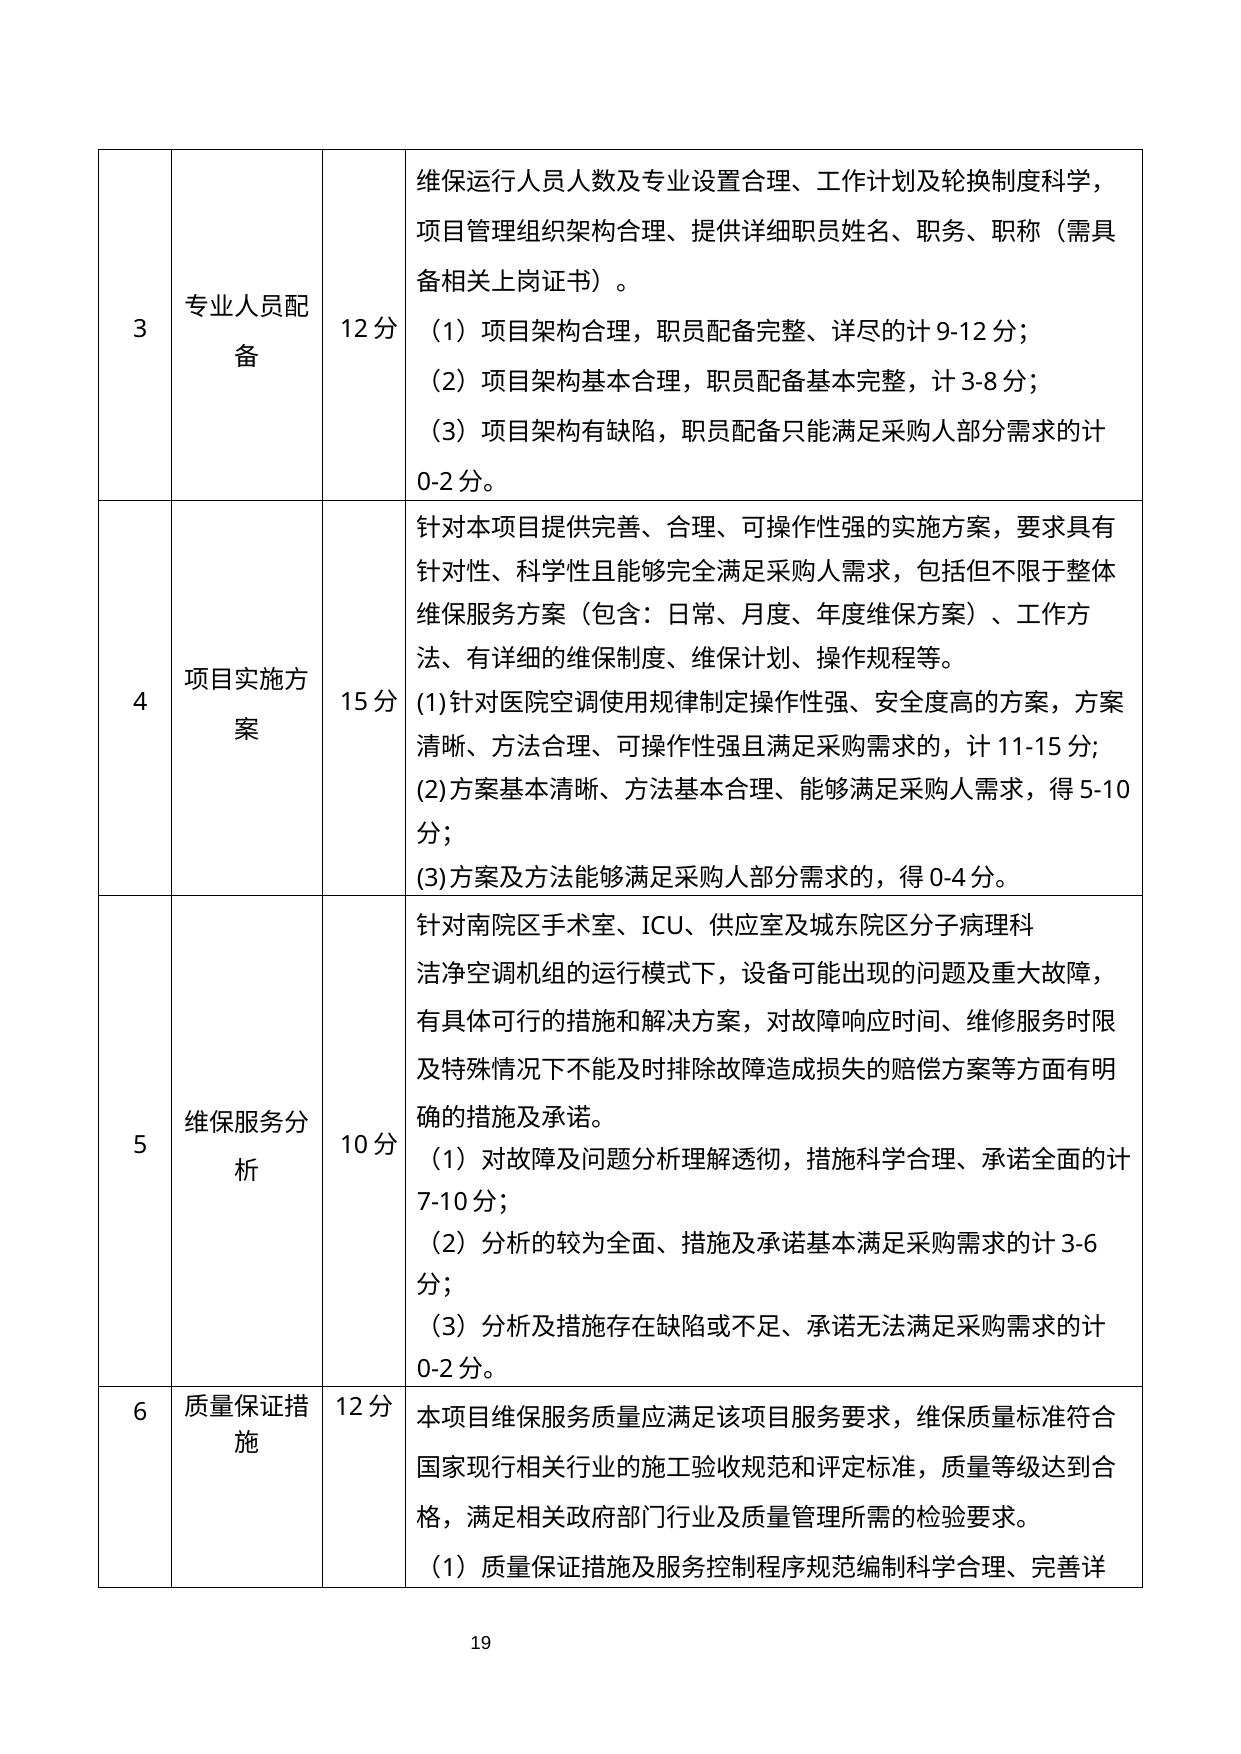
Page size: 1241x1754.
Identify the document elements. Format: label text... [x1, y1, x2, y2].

table_cell 针对本项目提供完善、合理、可操作性强的实施方案，要求具有针对性、科学性且能够完全满足采购人需求，包括但不限于整体维保服务方案（包含：日常、月度、年度维保方案）、工作方法、有详细的维保制度、维保计划、操作规程等。 针对医院空调使用规律制定操作性强、安全度高的方案，方案清晰、方法合理、可操作性强且满足采购需求的，计11-15分; 方案基本清晰、方法基本合理、能够满足采购人需求，得5-10分； 方案及方法能够满足采购人部分需求的，得0-4分。 [406, 501, 1142, 895]
table_cell 针对南院区手术室、ICU、供应室及城东院区分子病理科 洁净空调机组的运行模式下，设备可能出现的问题及重大故障，有具体可行的措施和解决方案，对故障响应时间、维修服务时限及特殊情况下不能及时排除故障造成损失的赔偿方案等方面有明确的措施及承诺。 对故障及问题分析理解透彻，措施科学合理、承诺全面的计7-10分； 分析的较为全面、措施及承诺基本满足采购需求的计3-6分； 分析及措施存在缺陷或不足、承诺无法满足采购需求的计0-2分。 [406, 896, 1142, 1386]
table_cell 5 [99, 896, 171, 1386]
table_cell 专业人员配备 [172, 150, 322, 500]
table_cell 维保运行人员人数及专业设置合理、工作计划及轮换制度科学，项目管理组织架构合理、提供详细职员姓名、职务、职称（需具备相关上岗证书）。 项目架构合理，职员配备完整、详尽的计9-12分； 项目架构基本合理，职员配备基本完整，计3-8分； 项目架构有缺陷，职员配备只能满足采购人部分需求的计0-2分。 [406, 150, 1142, 500]
table_cell 6 [99, 1387, 171, 1587]
table_cell 项目实施方案 [172, 501, 322, 895]
table_cell 维保服务分析 [172, 896, 322, 1386]
table_cell 12分 [323, 1387, 405, 1587]
table_cell 15分 [323, 501, 405, 895]
table_cell 4 [99, 501, 171, 895]
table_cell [406, 1387, 1142, 1587]
table_cell 12分 [323, 150, 405, 500]
table_cell 10分 [323, 896, 405, 1386]
table_cell 3 [99, 150, 171, 500]
table_cell 质量保证措施 [172, 1387, 322, 1587]
